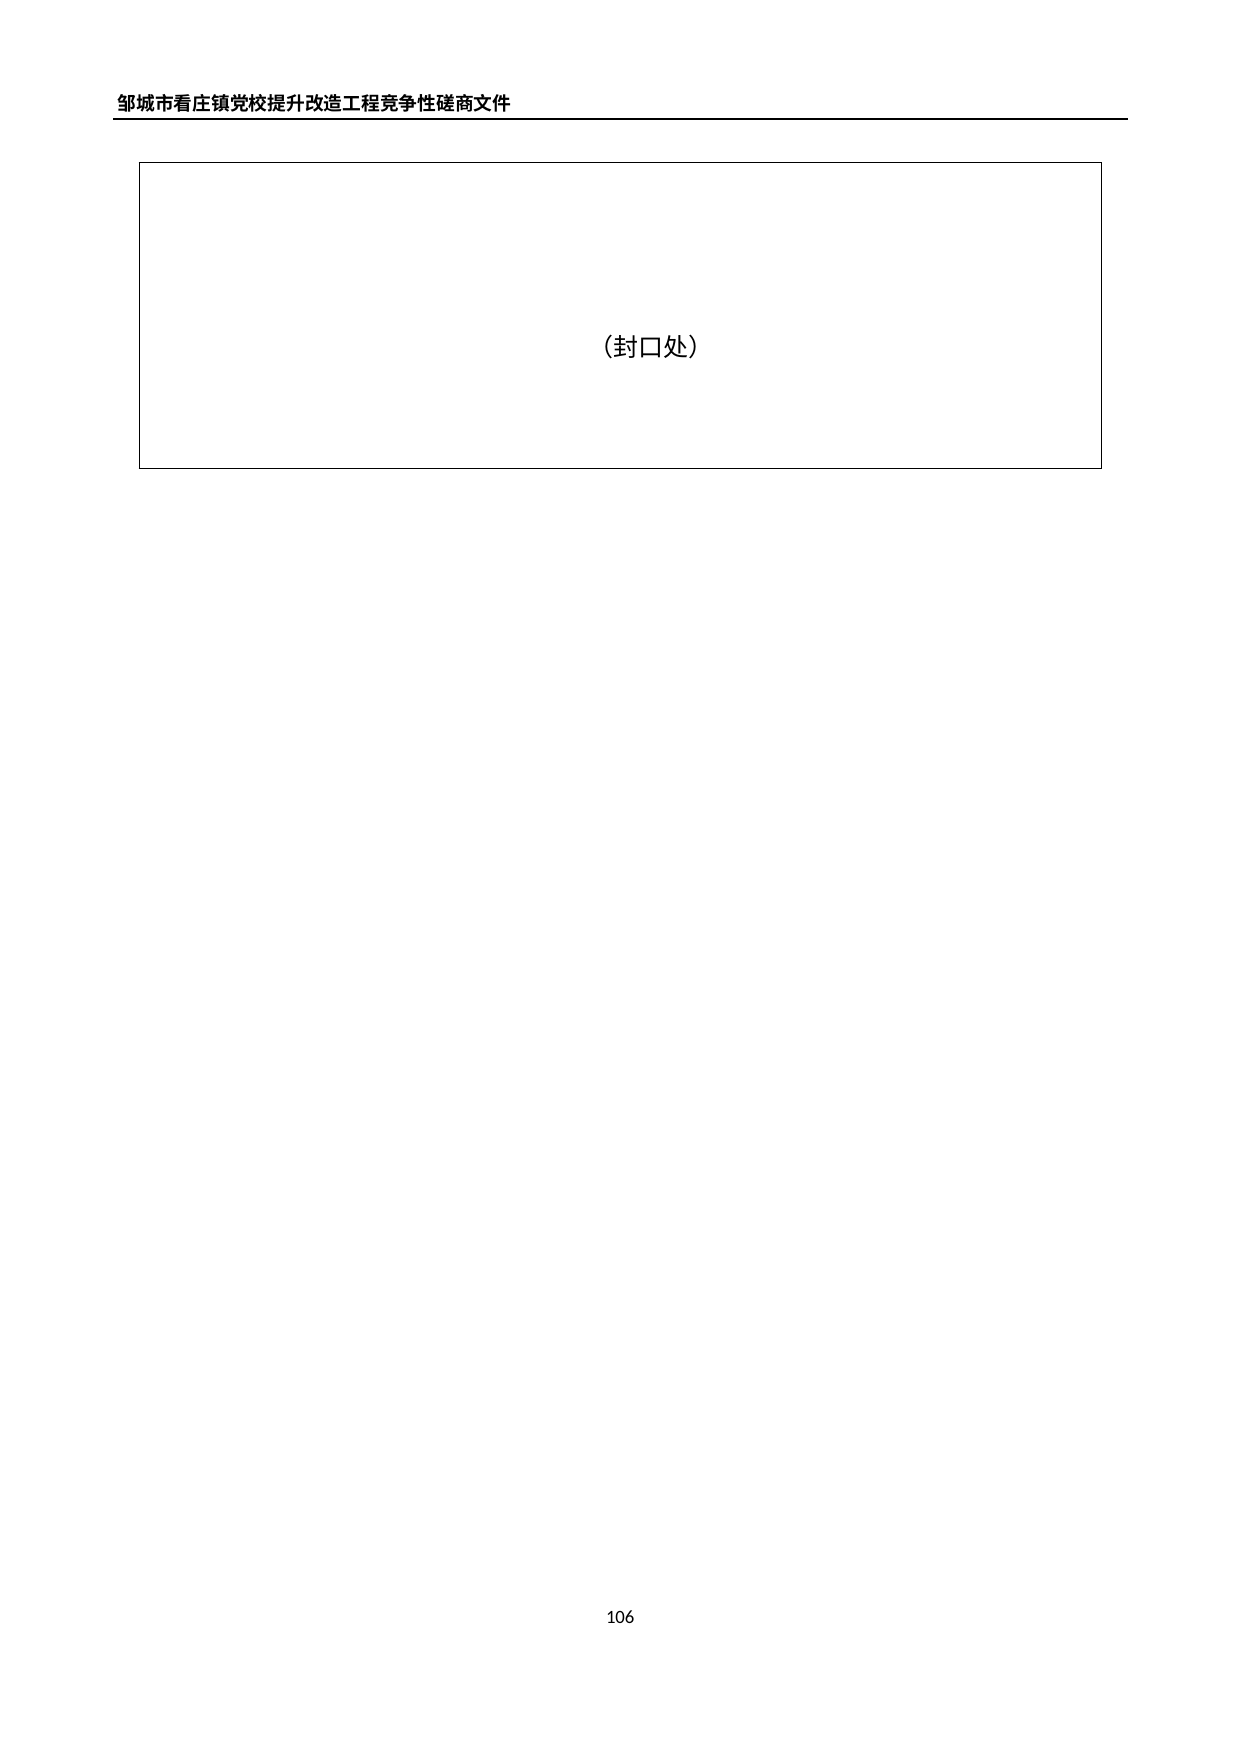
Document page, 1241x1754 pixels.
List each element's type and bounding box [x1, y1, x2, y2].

table_header [140, 163, 1101, 468]
